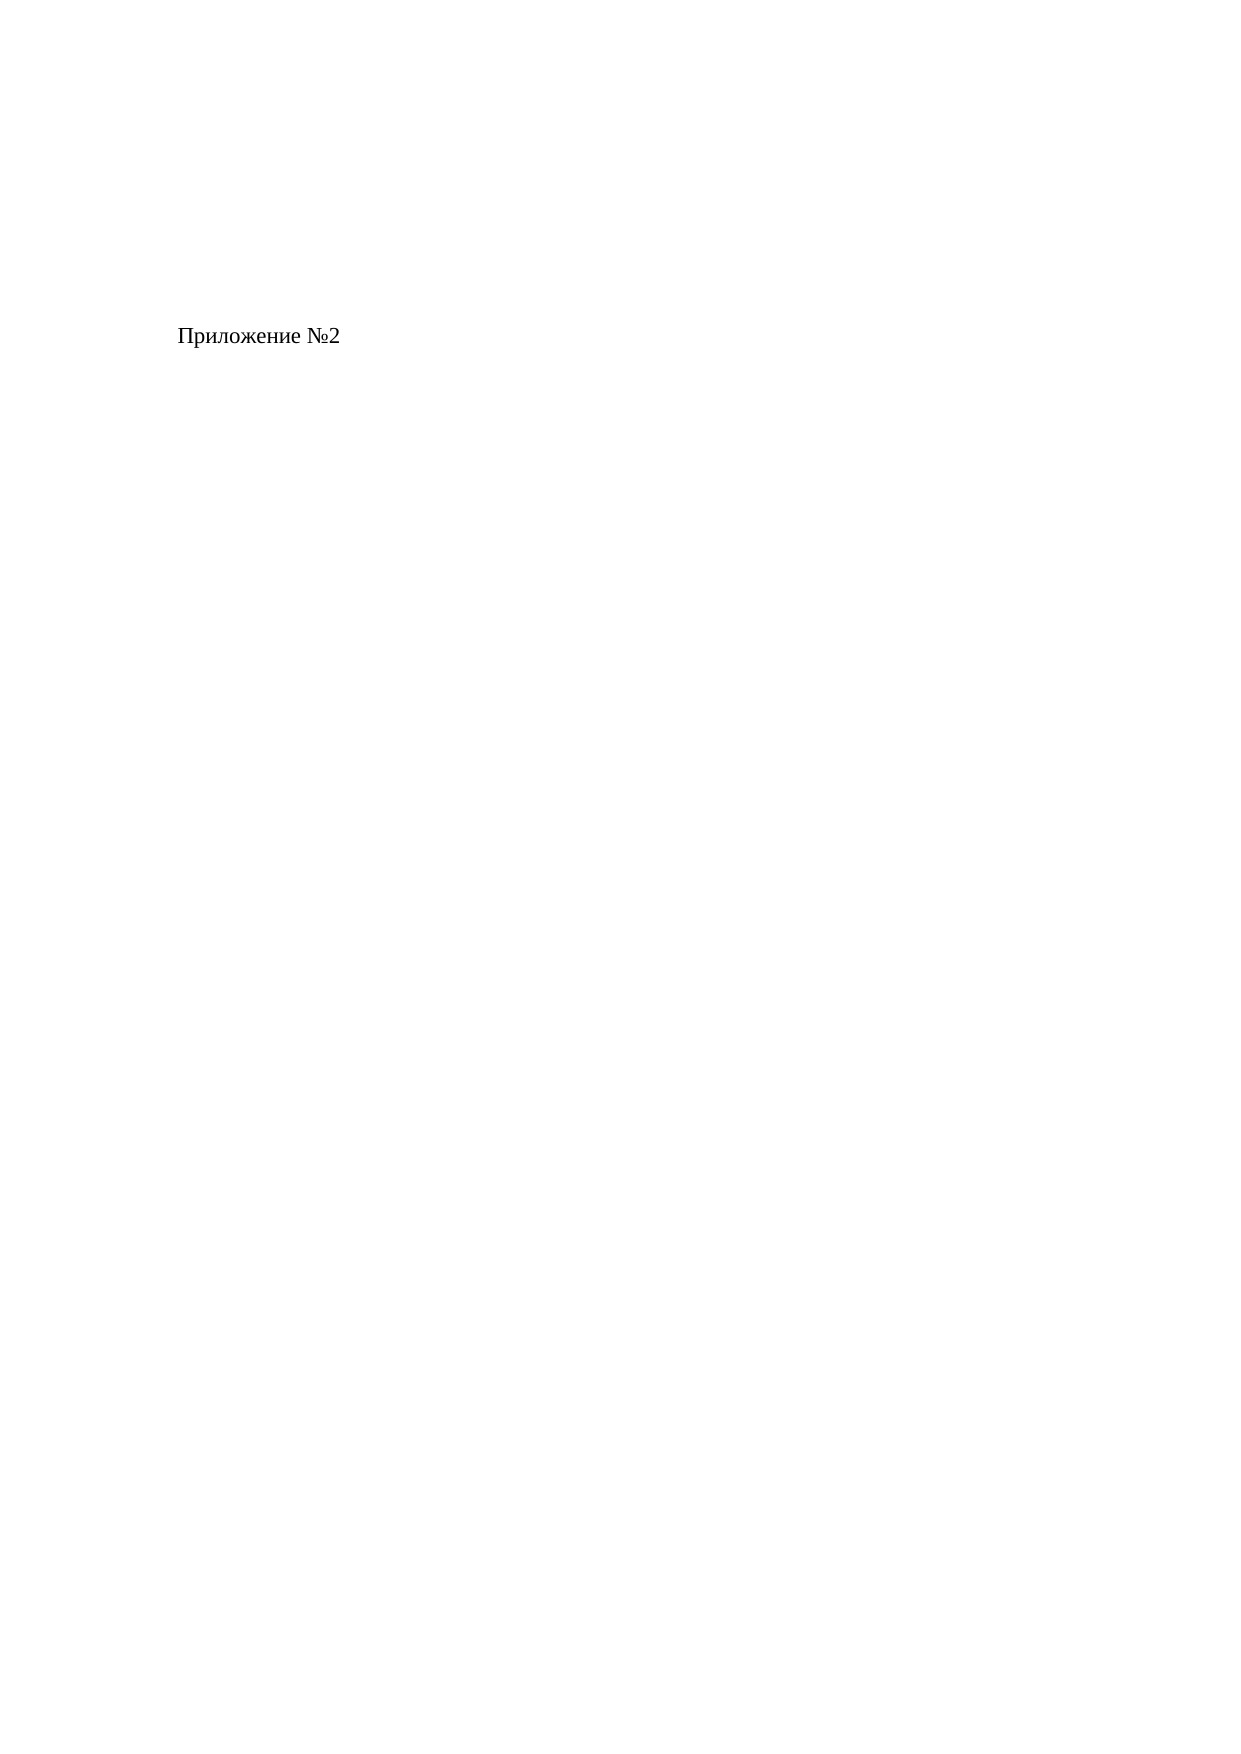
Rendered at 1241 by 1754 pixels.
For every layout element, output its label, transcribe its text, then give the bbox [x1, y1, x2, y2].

text Приложение №2 [177, 322, 1152, 349]
